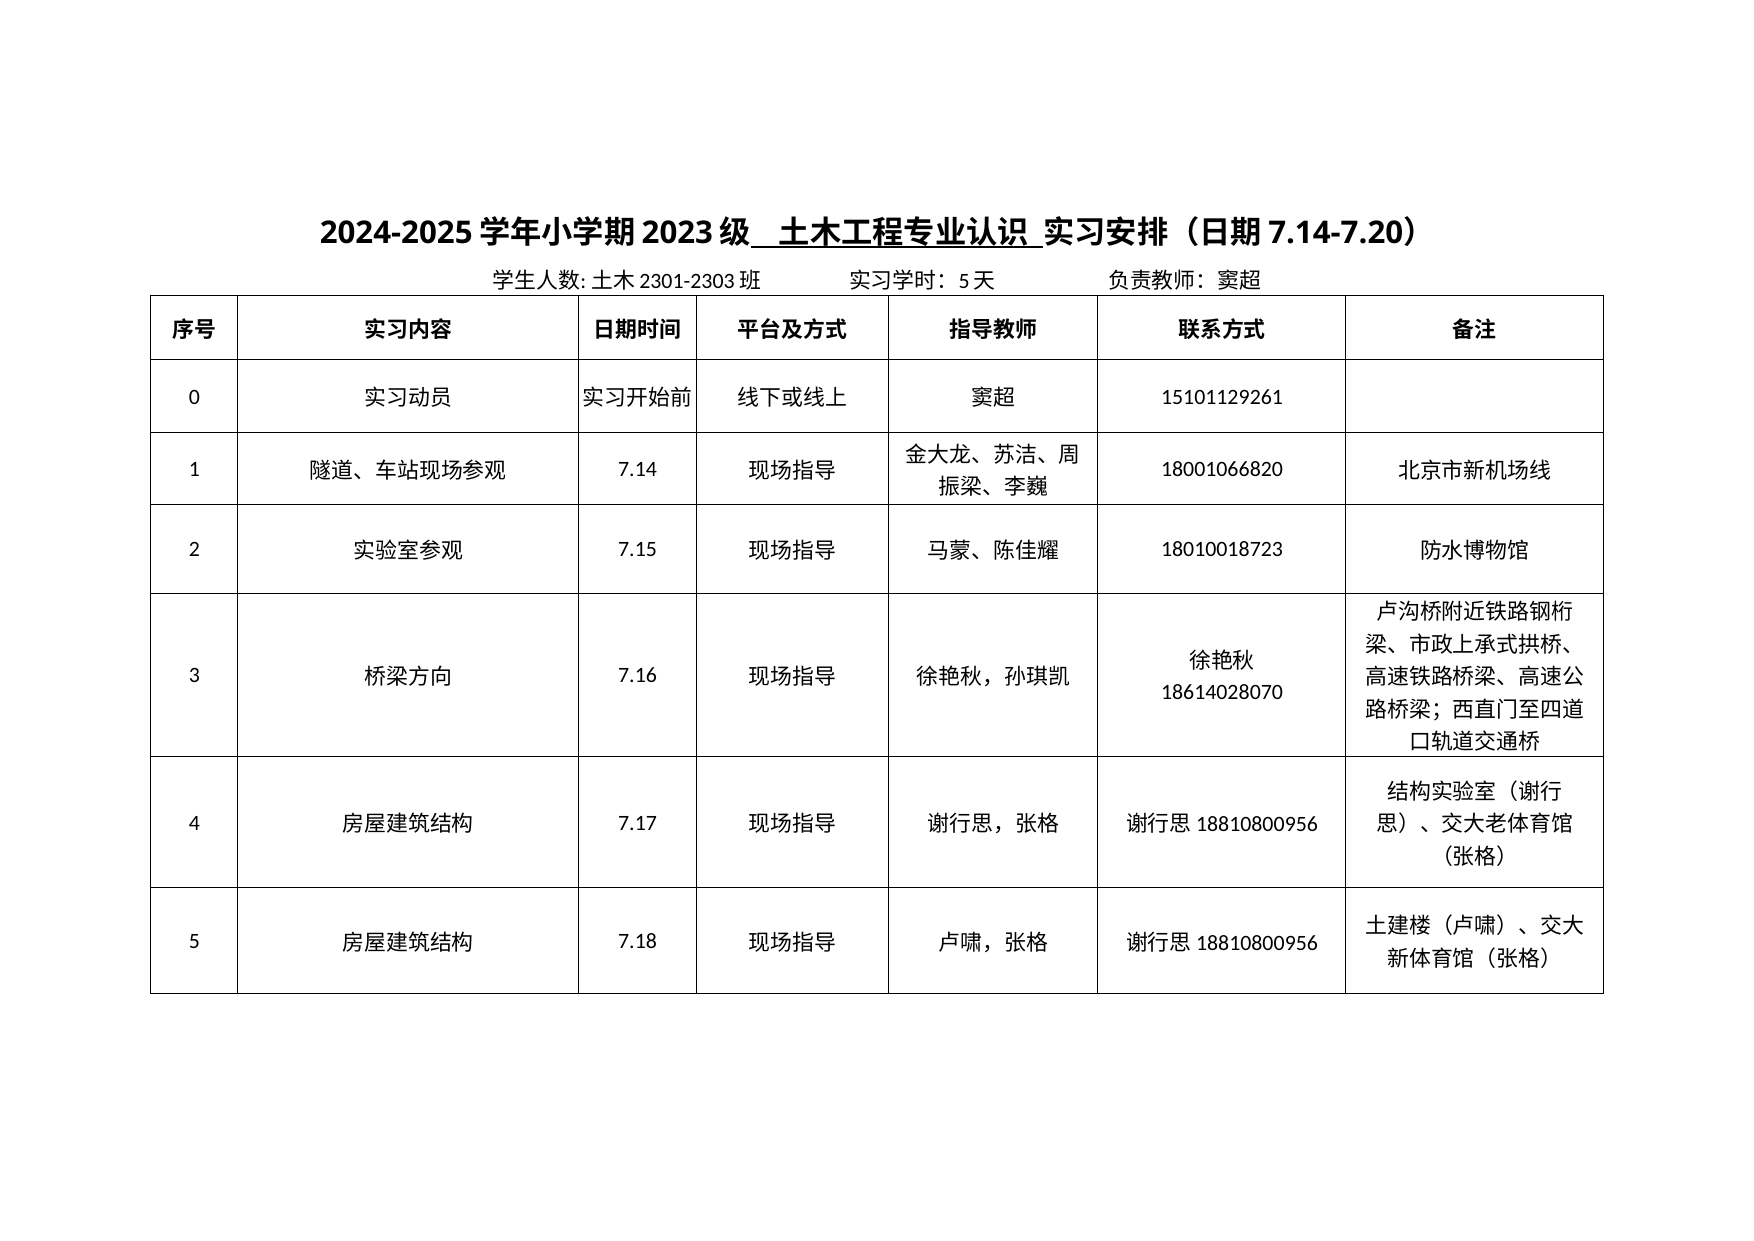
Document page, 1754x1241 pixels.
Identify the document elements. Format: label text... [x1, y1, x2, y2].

table_cell 18010018723 [1098, 505, 1345, 593]
table_cell 防水博物馆 [1346, 505, 1603, 593]
table_cell 18001066820 [1098, 433, 1345, 504]
table_header 指导教师 [889, 296, 1097, 359]
table_cell 15101129261 [1098, 360, 1345, 432]
table_cell 窦超 [889, 360, 1097, 432]
table_cell 4 [151, 757, 237, 887]
table_cell 谢行思18810800956 [1098, 757, 1345, 887]
table_header 联系方式 [1098, 296, 1345, 359]
table_cell 实习动员 [238, 360, 578, 432]
table_cell 3 [151, 594, 237, 756]
table_cell 徐艳秋 18614028070 [1098, 594, 1345, 756]
table_cell 隧道、车站现场参观 [238, 433, 578, 504]
table_cell 2 [151, 505, 237, 593]
table_cell 现场指导 [697, 888, 888, 993]
table_cell 金大龙、苏洁、周振梁、李巍 [889, 433, 1097, 504]
table_cell 房屋建筑结构 [238, 757, 578, 887]
table_cell 7.17 [579, 757, 696, 887]
table_cell 7.14 [579, 433, 696, 504]
table_cell 马蒙、陈佳耀 [889, 505, 1097, 593]
table_cell 线下或线上 [697, 360, 888, 432]
table_header 实习内容 [238, 296, 578, 359]
table_cell 卢啸，张格 [889, 888, 1097, 993]
table_cell 0 [151, 360, 237, 432]
table_cell 房屋建筑结构 [238, 888, 578, 993]
table_cell 结构实验室（谢行思）、交大老体育馆（张格） [1346, 757, 1603, 887]
table_cell 谢行思18810800956 [1098, 888, 1345, 993]
table_cell 徐艳秋，孙琪凯 [889, 594, 1097, 756]
table_cell [1346, 360, 1603, 432]
table_header 备注 [1346, 296, 1603, 359]
table_header 序号 [151, 296, 237, 359]
table_cell 北京市新机场线 [1346, 433, 1603, 504]
table_cell 谢行思，张格 [889, 757, 1097, 887]
table_header 日期时间 [579, 296, 696, 359]
table_cell 7.16 [579, 594, 696, 756]
table_cell 现场指导 [697, 594, 888, 756]
text 学生人数: 土木2301-2303班 实习学时：5天 负责教师：窦超 [150, 263, 1604, 295]
table_cell 7.15 [579, 505, 696, 593]
table_cell 土建楼（卢啸）、交大新体育馆（张格） [1346, 888, 1603, 993]
table_cell 7.18 [579, 888, 696, 993]
table_cell 现场指导 [697, 433, 888, 504]
table_cell 1 [151, 433, 237, 504]
text 2024-2025学年小学期2023级 土木工程专业认识 实习安排（日期7.14-7.20） [150, 198, 1604, 263]
table_cell 5 [151, 888, 237, 993]
table_cell 现场指导 [697, 757, 888, 887]
table_cell 实习开始前 [579, 360, 696, 432]
table_header 平台及方式 [697, 296, 888, 359]
table_cell 实验室参观 [238, 505, 578, 593]
table_cell 桥梁方向 [238, 594, 578, 756]
table_cell 现场指导 [697, 505, 888, 593]
table_cell 卢沟桥附近铁路钢桁梁、市政上承式拱桥、高速铁路桥梁、高速公路桥梁；西直门至四道口轨道交通桥 [1346, 594, 1603, 756]
